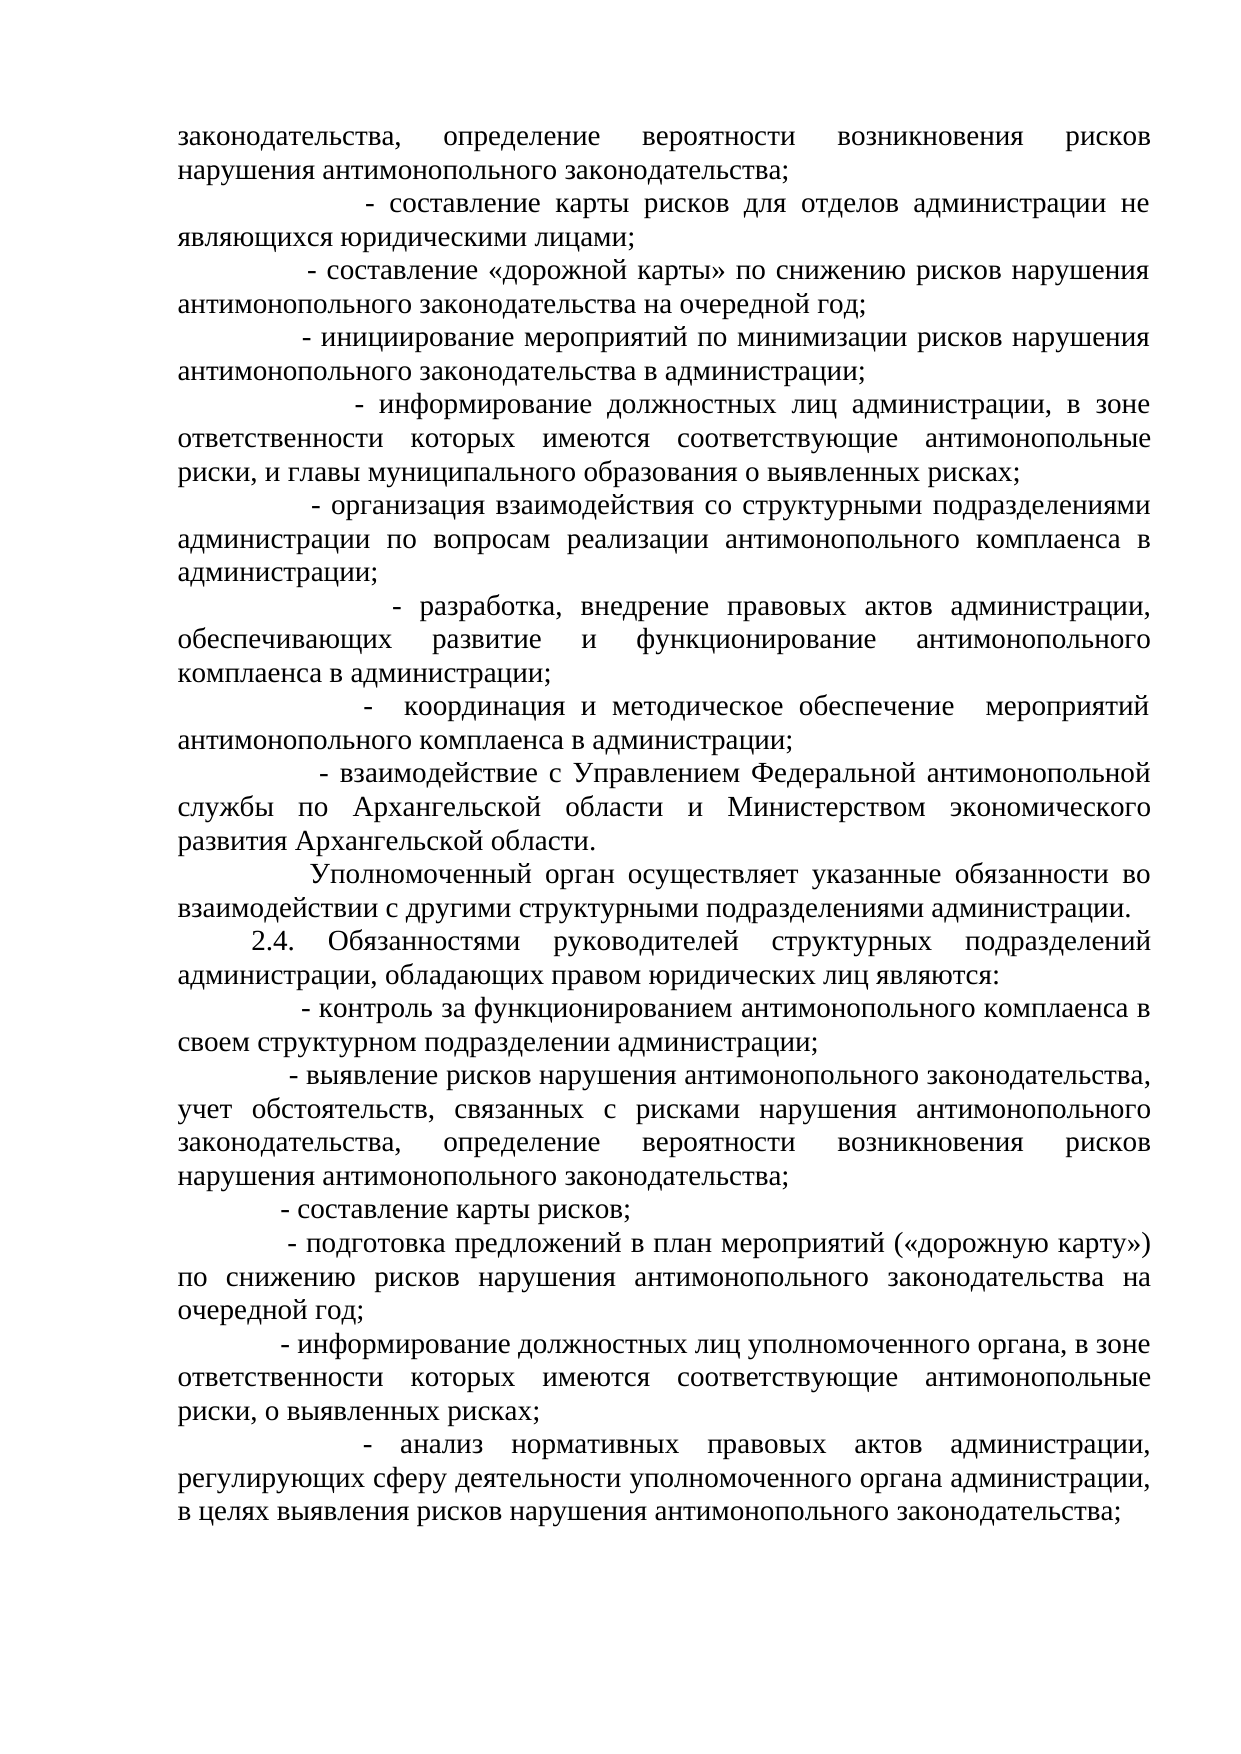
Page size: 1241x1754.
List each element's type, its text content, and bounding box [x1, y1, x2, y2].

text - информирование должностных лиц уполномоченного органа, в зоне ответственности которых имеются соответствующие антимонопольные риски, о выявленных рисках; [177, 1326, 1152, 1426]
text - выявление рисков нарушения антимонопольного законодательства, учет обстоятельств, связанных с рисками нарушения антимонопольного законодательства, определение вероятности возникновения рисков нарушения антимонопольного законодательства; [177, 1057, 1152, 1192]
text Уполномоченный орган осуществляет указанные обязанности во взаимодействии с другими структурными подразделениями администрации. [177, 856, 1152, 923]
text - составление карты рисков для отделов администрации не являющихся юридическими лицами; [177, 185, 1152, 252]
text - подготовка предложений в план мероприятий («дорожную карту») по снижению рисков нарушения антимонопольного законодательства на очередной год; [177, 1225, 1152, 1326]
text - разработка, внедрение правовых актов администрации, обеспечивающих развитие и функционирование антимонопольного комплаенса в администрации; [177, 588, 1152, 688]
text - координация и методическое обеспечение мероприятий антимонопольного комплаенса в администрации; [177, 688, 1152, 756]
text - взаимодействие с Управлением Федеральной антимонопольной службы по Архангельской области и Министерством экономического развития Архангельской области. [177, 756, 1152, 856]
text - анализ нормативных правовых актов администрации, регулирующих сферу деятельности уполномоченного органа администрации, в целях выявления рисков нарушения антимонопольного законодательства; [177, 1426, 1152, 1527]
text - контроль за функционированием антимонопольного комплаенса в своем структурном подразделении администрации; [177, 990, 1152, 1057]
text - информирование должностных лиц администрации, в зоне ответственности которых имеются соответствующие антимонопольные риски, и главы муниципального образования о выявленных рисках; [177, 387, 1152, 487]
text - инициирование мероприятий по минимизации рисков нарушения антимонопольного законодательства в администрации; [177, 319, 1152, 387]
text - организация взаимодействия со структурными подразделениями администрации по вопросам реализации антимонопольного комплаенса в администрации; [177, 487, 1152, 588]
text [177, 118, 1152, 185]
text - составление «дорожной карты» по снижению рисков нарушения антимонопольного законодательства на очередной год; [177, 252, 1152, 319]
text 2.4. Обязанностями руководителей структурных подразделений администрации, обладающих правом юридических лиц являются: [177, 923, 1152, 990]
text - составление карты рисков; [177, 1192, 1152, 1225]
